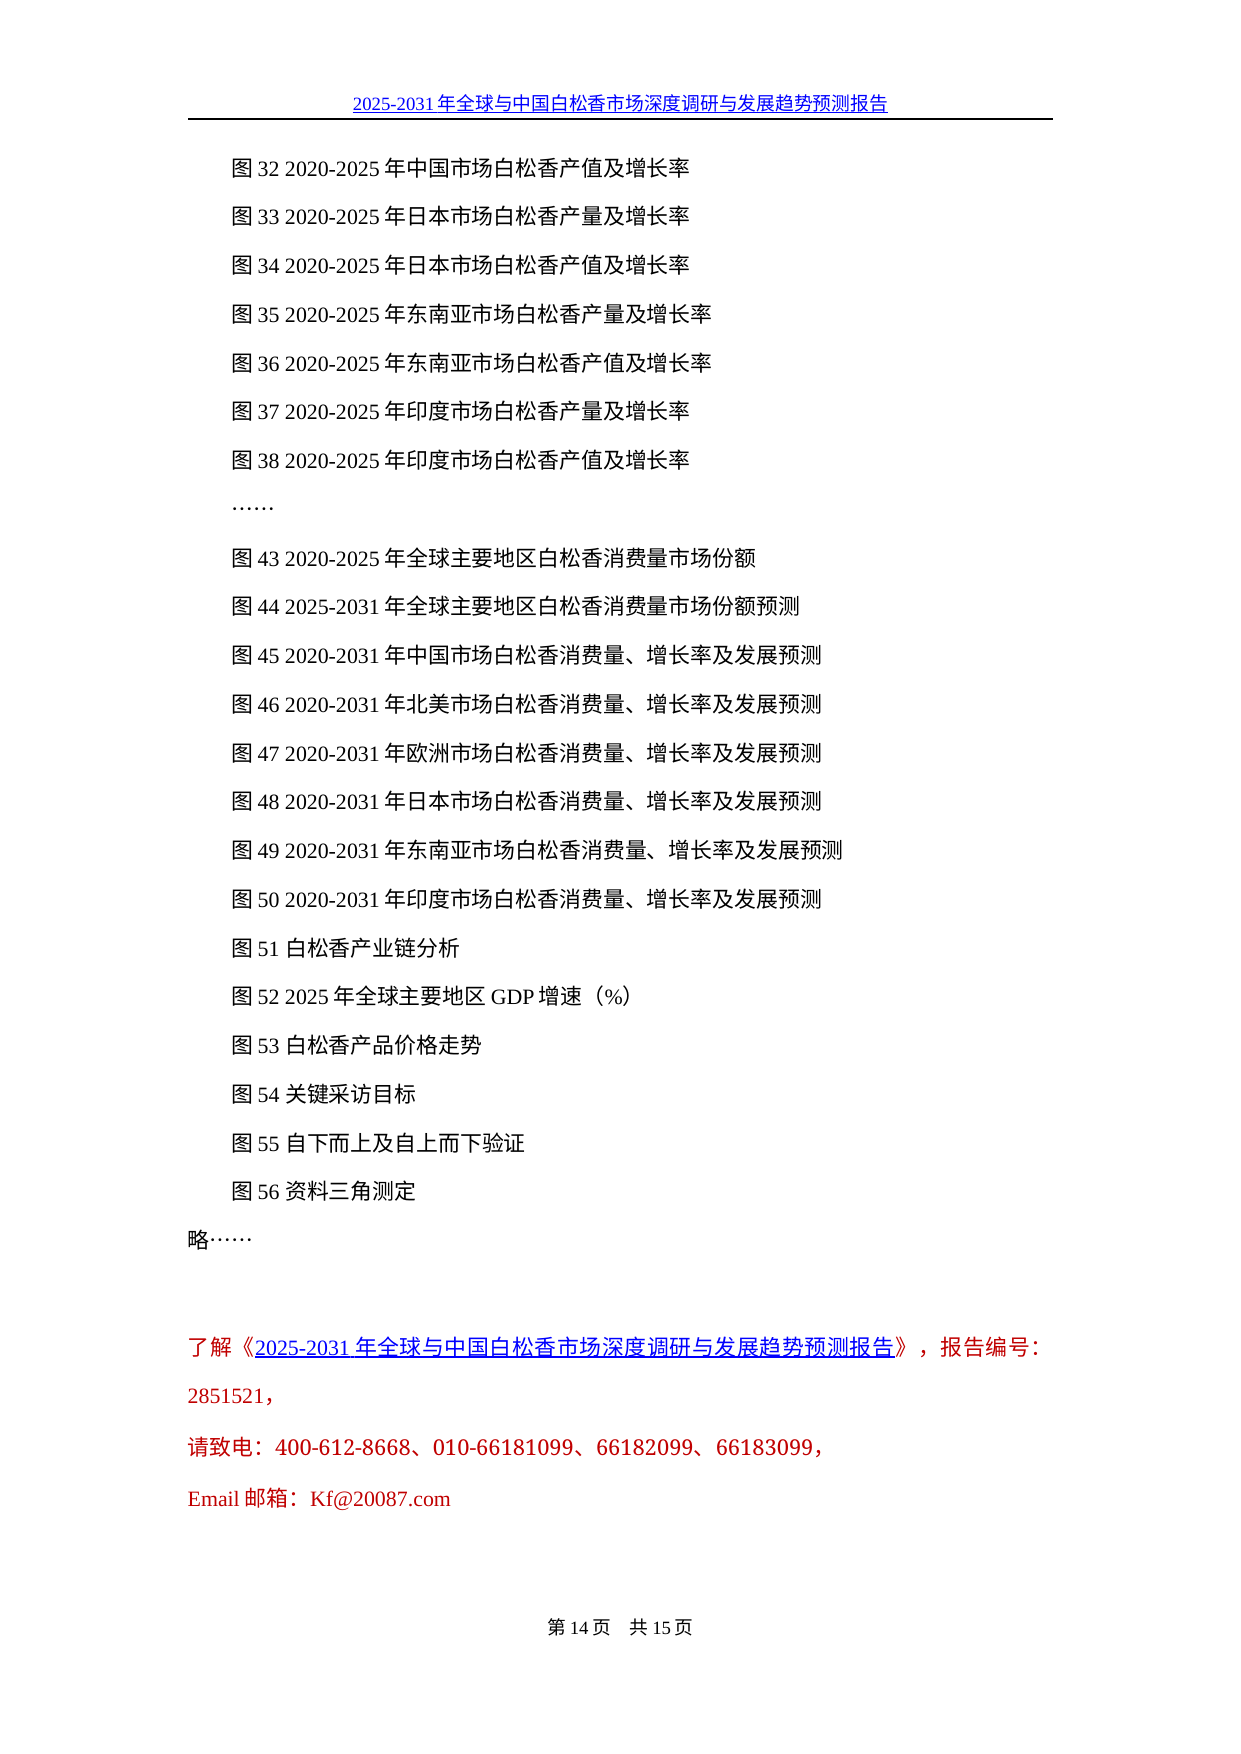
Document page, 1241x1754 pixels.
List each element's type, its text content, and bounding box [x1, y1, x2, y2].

text 了解《2025-2031年全球与中国白松香市场深度调研与发展趋势预测报告》，报告编号：2851521， [187, 1329, 1053, 1410]
text Email邮箱：Kf@20087.com [187, 1481, 1053, 1513]
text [187, 150, 1053, 1255]
text 请致电：400-612-8668、010-66181099、66182099、66183099， [187, 1429, 1053, 1462]
